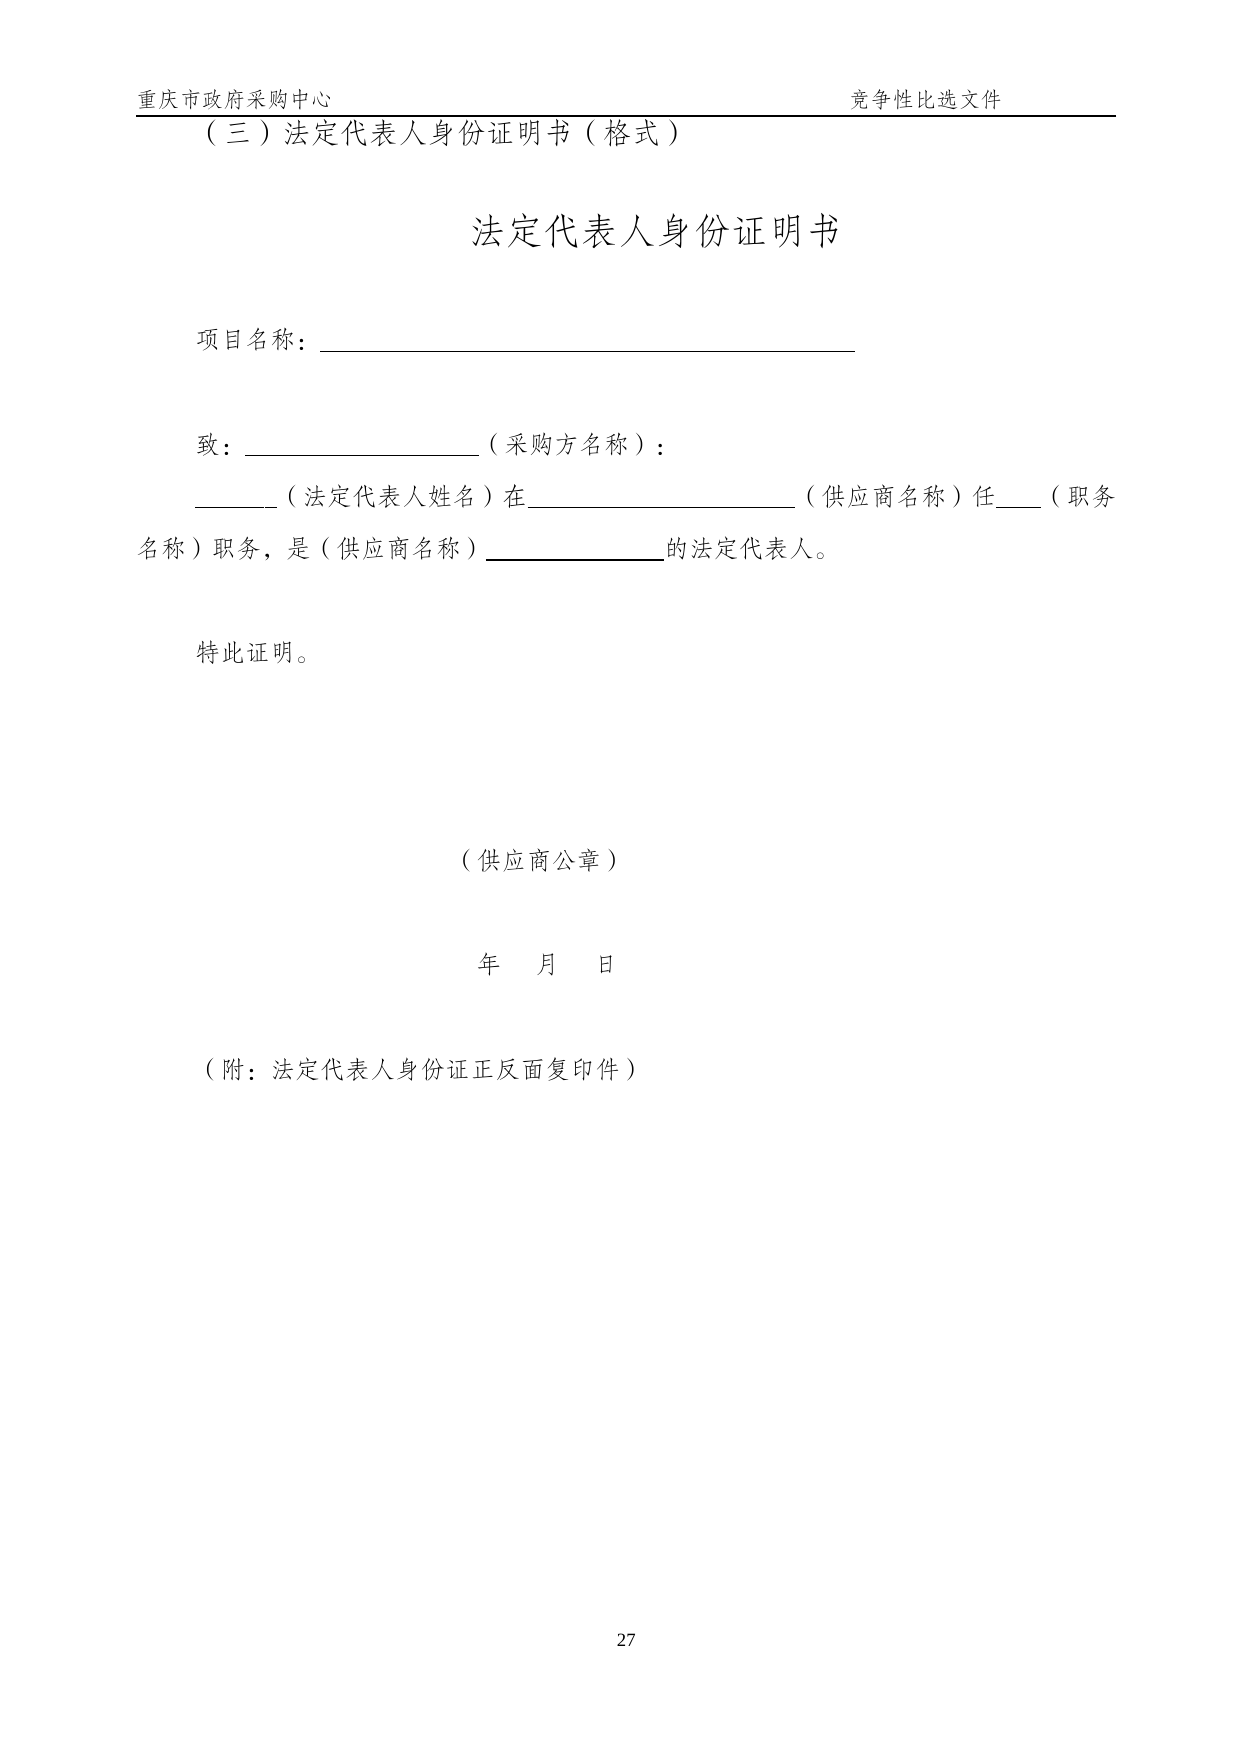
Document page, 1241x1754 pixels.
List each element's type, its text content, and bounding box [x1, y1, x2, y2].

text （法定代表人姓名）在 （供应商名称）任 （职务名称）职务，是（供应商名称） 的法定代表人。 [136, 463, 1116, 568]
text （三）法定代表人身份证明书（格式） [136, 118, 1116, 151]
text 法定代表人身份证明书 [136, 203, 1116, 255]
text 年 月 日 [136, 932, 1116, 984]
text 特此证明。 [136, 620, 1116, 672]
text （供应商公章） [136, 828, 1116, 880]
text （附：法定代表人身份证正反面复印件） [136, 1036, 1116, 1088]
text 致： （采购方名称）： [136, 411, 1116, 463]
text 项目名称： [136, 307, 1116, 359]
